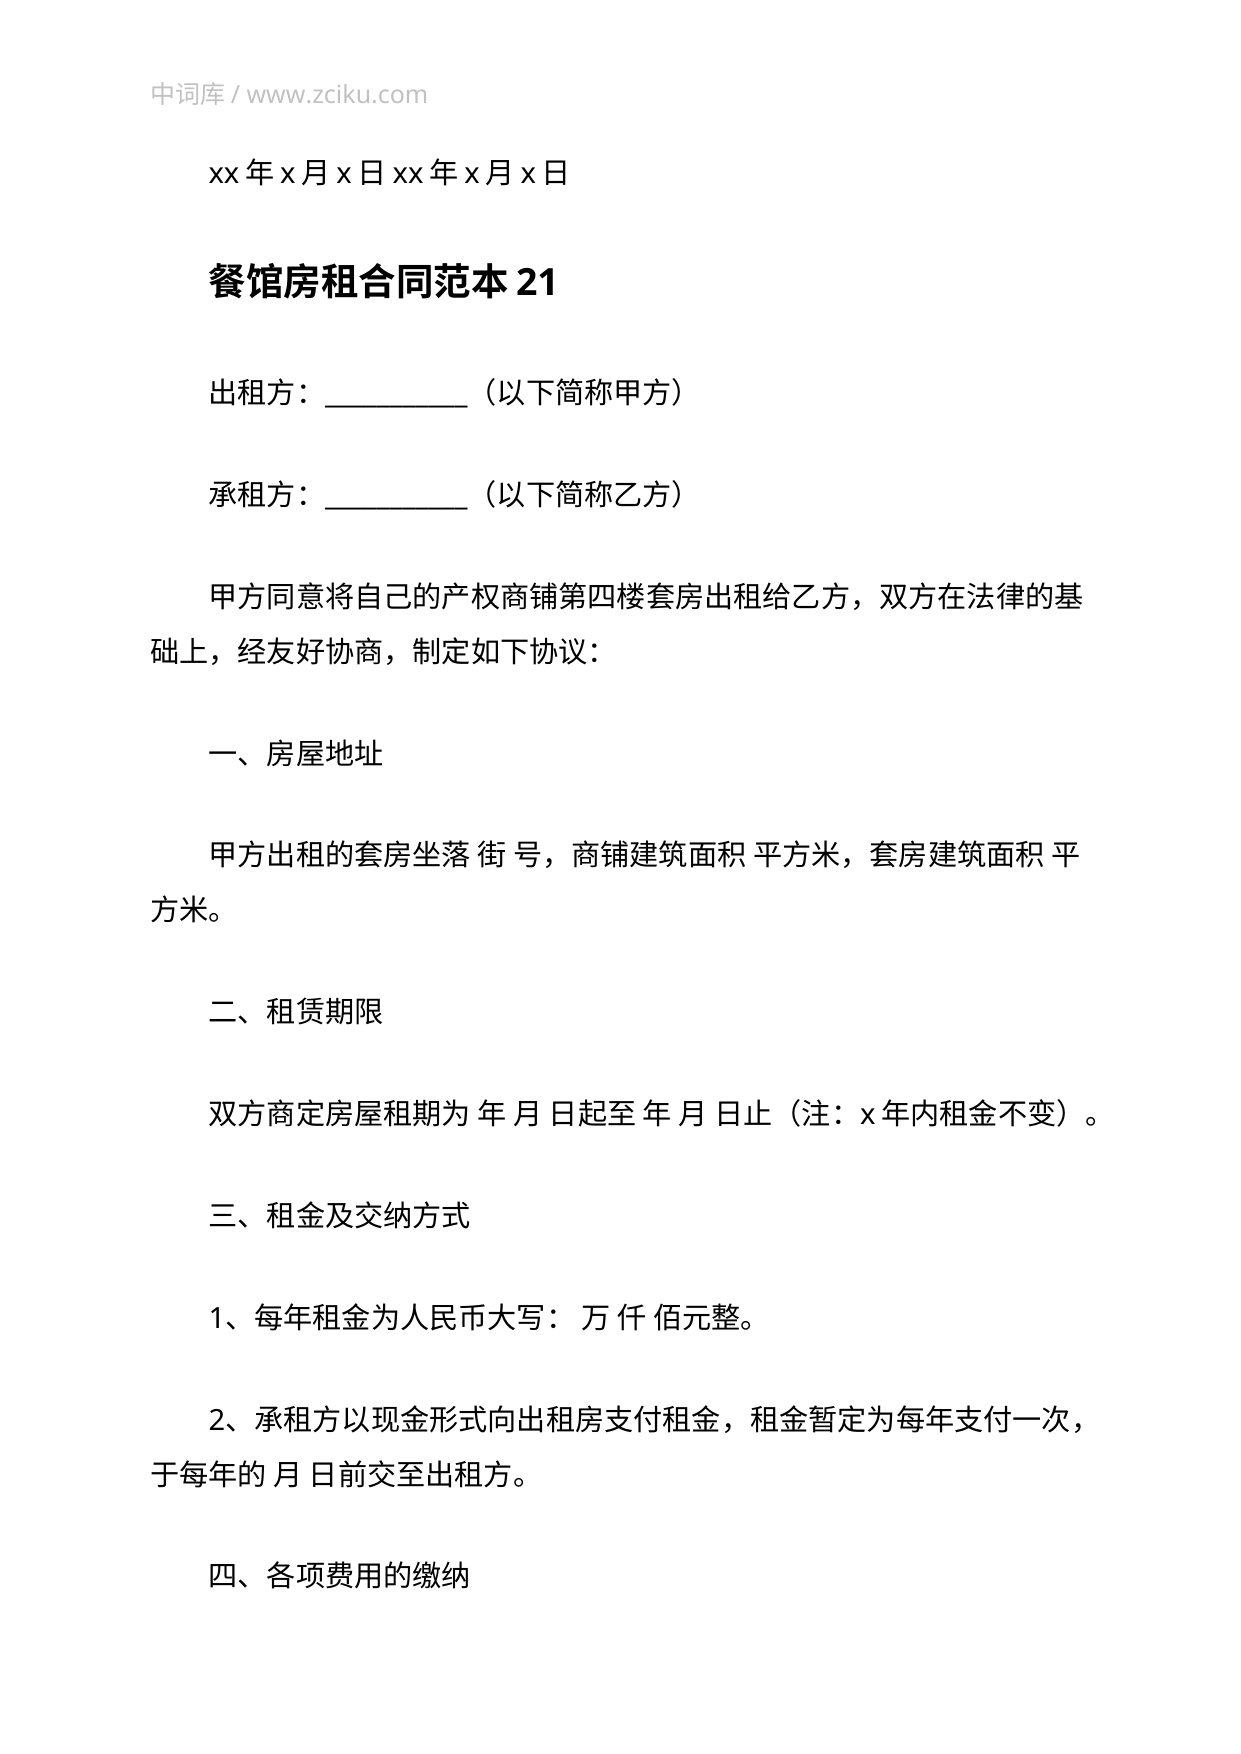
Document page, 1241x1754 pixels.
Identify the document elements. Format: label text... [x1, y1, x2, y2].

text 出租方：___________（以下简称甲方） [150, 369, 1090, 412]
text 甲方出租的套房坐落 街 号，商铺建筑面积 平方米，套房建筑面积 平方米。 [150, 832, 1090, 929]
text 四、各项费用的缴纳 [150, 1553, 1090, 1595]
text 一、房屋地址 [150, 730, 1090, 772]
text 二、租赁期限 [150, 989, 1090, 1031]
text 1、每年租金为人民币大写： 万 仟 佰元整。 [150, 1294, 1090, 1337]
text 三、租金及交纳方式 [150, 1192, 1090, 1235]
text 甲方同意将自己的产权商铺第四楼套房出租给乙方，双方在法律的基础上，经友好协商，制定如下协议： [150, 573, 1090, 671]
text xx年x月x日xx年x月x日 [150, 150, 1090, 192]
text 2、承租方以现金形式向出租房支付租金，租金暂定为每年支付一次，于每年的 月 日前交至出租方。 [150, 1396, 1090, 1493]
text 承租方：___________（以下简称乙方） [150, 472, 1090, 514]
text 餐馆房租合同范本21 [150, 252, 1090, 306]
text 双方商定房屋租期为 年 月 日起至 年 月 日止（注：x年内租金不变）。 [150, 1090, 1090, 1133]
